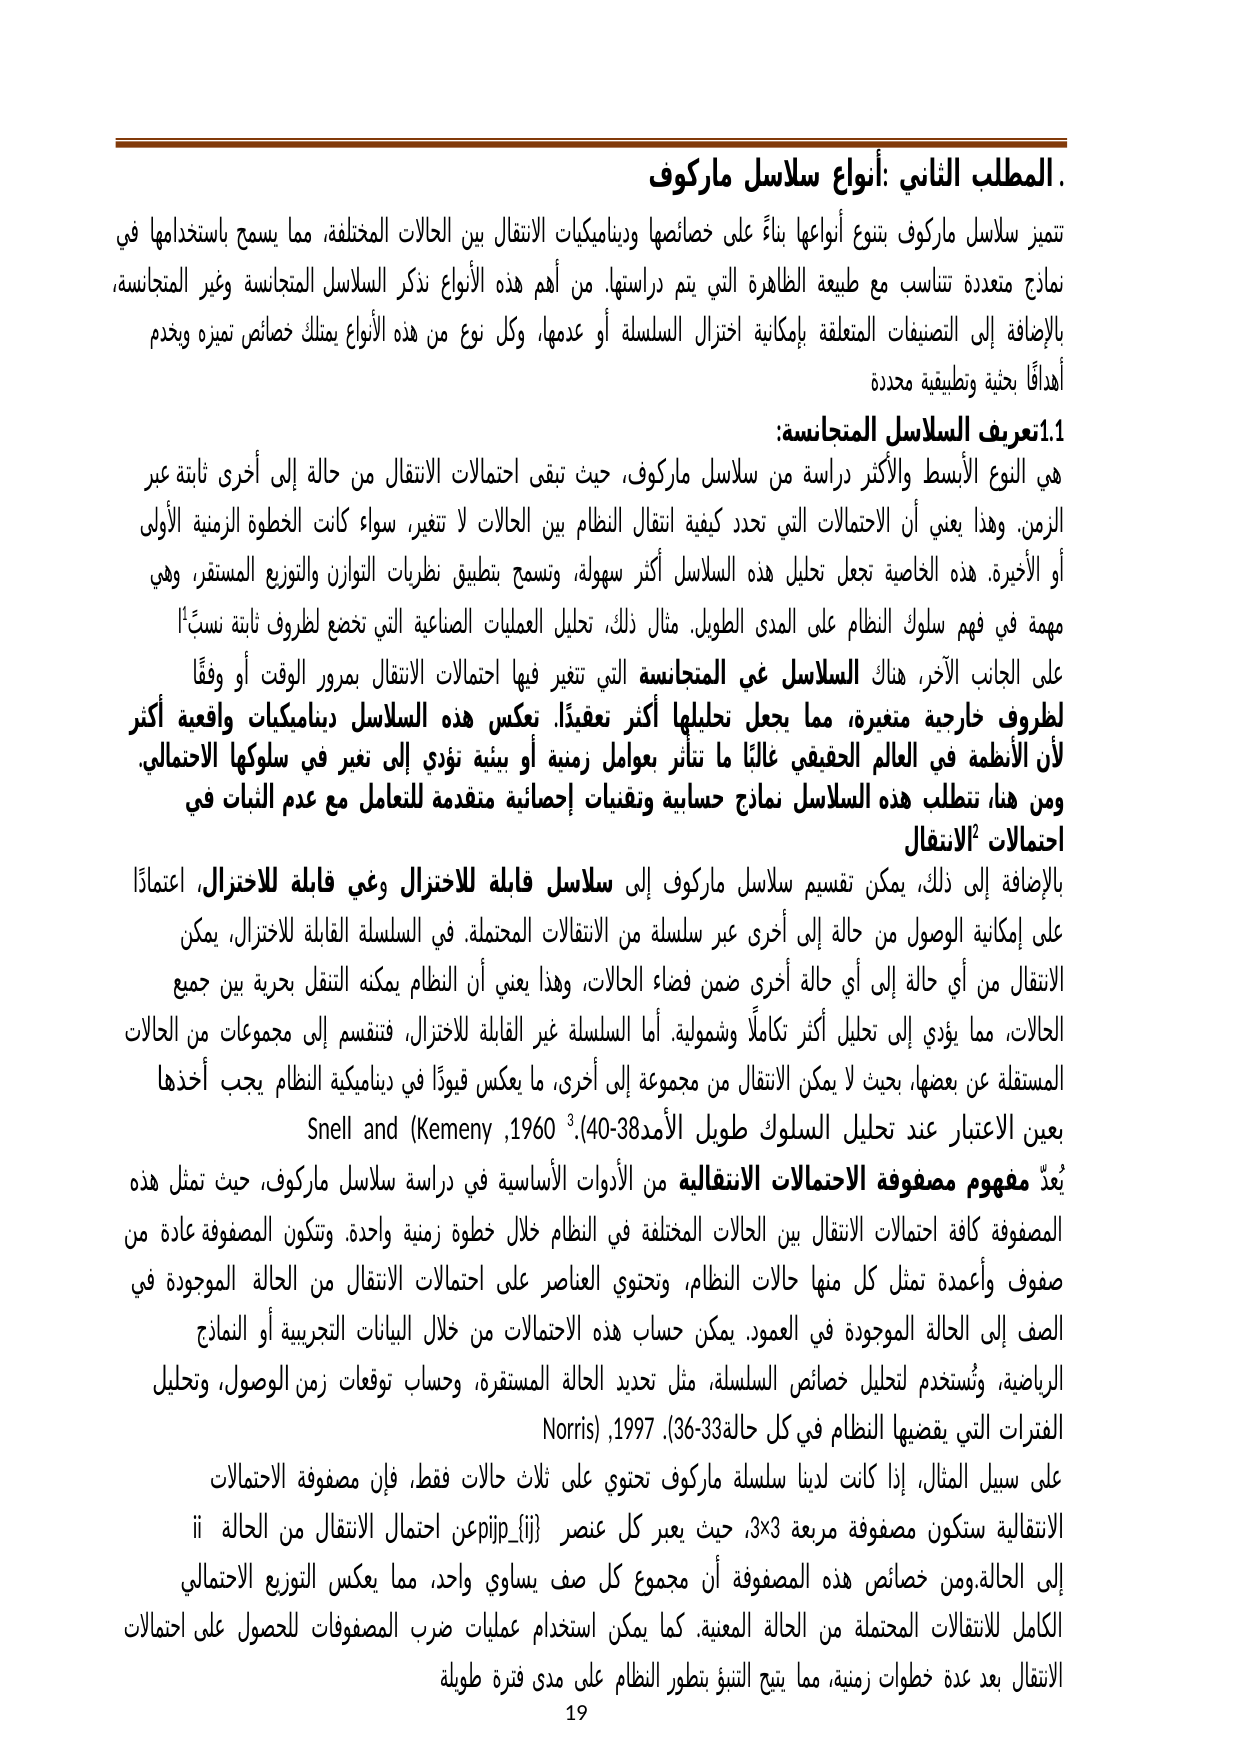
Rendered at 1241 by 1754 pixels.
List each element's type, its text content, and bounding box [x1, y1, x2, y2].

subtitle لظروف خارجية متغيرة، مما يجعل تحليلها أكثر تعقيدًا. تعكس هذه السلاسل ديناميكيات واقعية أكثر لأن الأنظمة في العالم الحقيقي غالبًا ما تتأثر بعوامل زمنية أو بيئية تؤدي إلى تغير في سلوكها الاحتمالي. ومن هنا، تتطلب هذه السلاسل نماذج حسابية وتقنيات إحصائية متقدمة للتعامل مع عدم الثبات في احتمالات 2الانتقال [109, 694, 1064, 859]
subtitle . المطلب الثاني :أنواع سلاسل ماركوف [109, 149, 1064, 195]
text تتميز سلاسل ماركوف بتنوع أنواعها بناءً على خصائصها وديناميكيات الانتقال بين الحالات المختلفة، مما يسمح باستخدامها في نماذج متعددة تتناسب مع طبيعة الظاهرة التي يتم دراستها. من أهم هذه الأنواع نذكر السلاسل المتجانسة وغير المتجانسة، بالإضافة إلى التصنيفات المتعلقة بإمكانية اختزال السلسلة أو عدمها، وكل نوع من هذه الأنواع يمتلك خصائص تميزه ويخدم أهدافًا بحثية وتطبيقية محددة [109, 210, 1064, 399]
text إلى الحالة.ومن خصائص هذه المصفوفة أن مجموع كل صف يساوي واحد، مما يعكس التوزيع الاحتمالي [109, 1556, 1064, 1596]
subtitle 1.1تعريف السلاسل المتجانسة: [109, 409, 1064, 450]
text على سبيل المثال، إذا كانت لدينا سلسلة ماركوف تحتوي على ثلاث حالات فقط، فإن مصفوفة الاحتمالات [109, 1457, 1062, 1497]
text يُعدّ مفهوم مصفوفة الاحتمالات الانتقالية من الأدوات الأساسية في دراسة سلاسل ماركوف، حيث تمثل هذه [109, 1158, 1064, 1199]
text المصفوفة كافة احتمالات الانتقال بين الحالات المختلفة في النظام خلال خطوة زمنية واحدة. وتتكون المصفوفة عادة من صفوف وأعمدة تمثل كل منها حالات النظام، وتحتوي العناصر على احتمالات الانتقال من الحالة الموجودة في الصف إلى الحالة الموجودة في العمود. يمكن حساب هذه الاحتمالات من خلال البيانات التجريبية أو النماذج الرياضية، وتُستخدم لتحليل خصائص السلسلة، مثل تحديد الحالة المستقرة، وحساب توقعات زمن الوصول، وتحليل الفترات التي يقضيها النظام في كل حالة33-36). 1997, (Norris [118, 1208, 1064, 1448]
text هي النوع الأبسط والأكثر دراسة من سلاسل ماركوف، حيث تبقى احتمالات الانتقال من حالة إلى أخرى ثابتة عبر الزمن. وهذا يعني أن الاحتمالات التي تحدد كيفية انتقال النظام بين الحالات لا تتغير، سواء كانت الخطوة الزمنية الأولى أو الأخيرة. هذه الخاصية تجعل تحليل هذه السلاسل أكثر سهولة، وتسمح بتطبيق نظريات التوازن والتوزيع المستقر، وهي مهمة في فهم سلوك النظام على المدى الطويل. مثال ذلك، تحليل العمليات الصناعية التي تخضع لظروف ثابتة نسبً1ا [118, 451, 1064, 642]
text الكامل للانتقالات المحتملة من الحالة المعنية. كما يمكن استخدام عمليات ضرب المصفوفات للحصول على احتمالات الانتقال بعد عدة خطوات زمنية، مما يتيح التنبؤ بتطور النظام على مدى فترة طويلة [119, 1605, 1063, 1696]
text بالإضافة إلى ذلك، يمكن تقسيم سلاسل ماركوف إلى سلاسل قابلة للاختزال وغي قابلة للاختزال، اعتمادًا [109, 860, 1063, 900]
text على الجانب الآخر، هناك السلاسل غي المتجانسة التي تتغير فيها احتمالات الانتقال بمرور الوقت أو وفقًا [109, 652, 1064, 693]
text على إمكانية الوصول من حالة إلى أخرى عبر سلسلة من الانتقالات المحتملة. في السلسلة القابلة للاختزال، يمكن الانتقال من أي حالة إلى أي حالة أخرى ضمن فضاء الحالات، وهذا يعني أن النظام يمكنه التنقل بحرية بين جميع الحالات، مما يؤدي إلى تحليل أكثر تكاملًا وشمولية. أما السلسلة غير القابلة للاختزال، فتنقسم إلى مجموعات من الحالات المستقلة عن بعضها، بحيث لا يمكن الانتقال من مجموعة إلى أخرى، ما يعكس قيودًا في ديناميكية النظام يجب أخذها بعين الاعتبار عند تحليل السلوك طويل الأمد38-40).3 1960, Snell and (Kemeny [118, 910, 1064, 1148]
text الانتقالية ستكون مصفوفة مربعة 3×3، حيث يعبر كل عنصر pijp_{ij}عن احتمال الانتقال من الحالة ii [109, 1506, 1064, 1546]
